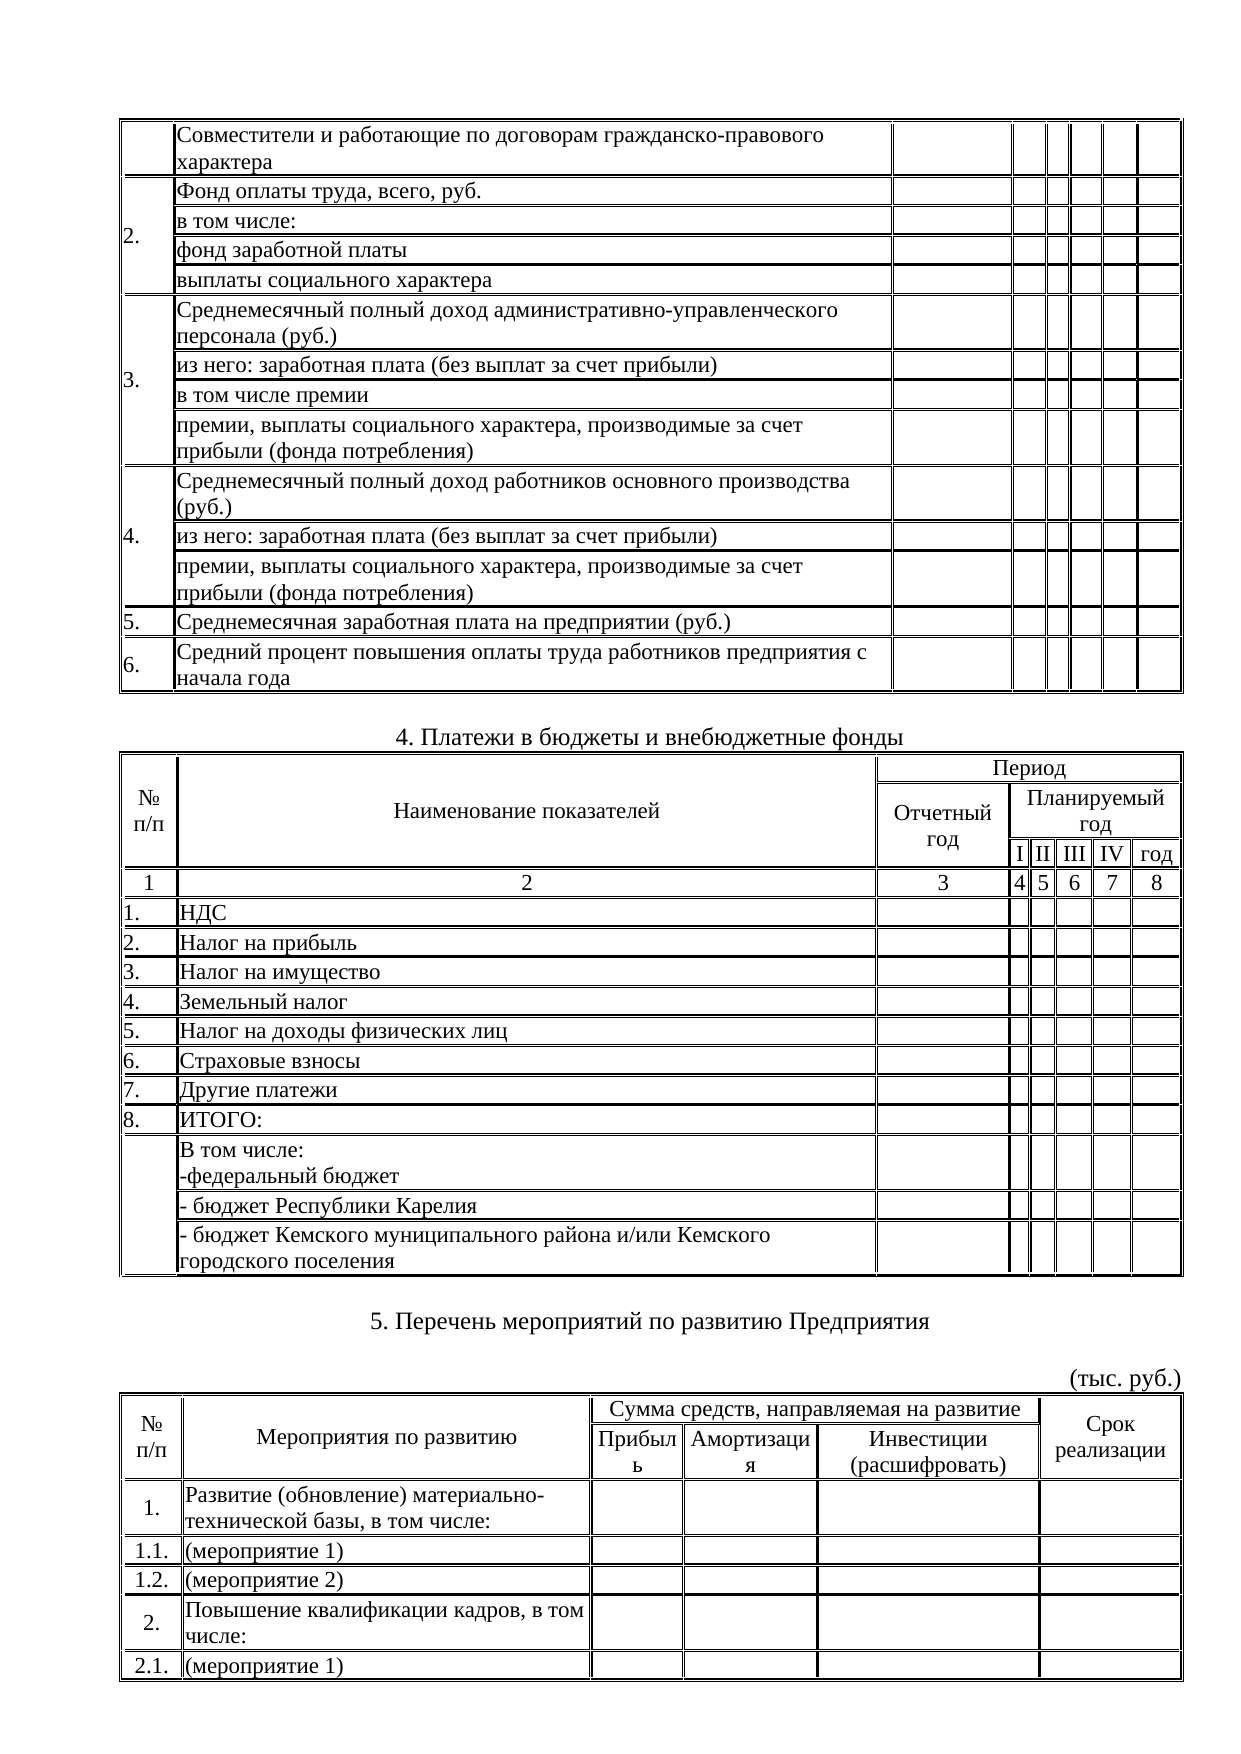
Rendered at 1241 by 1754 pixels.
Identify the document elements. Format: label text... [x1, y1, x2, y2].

table_cell (мероприятие 1) [184, 1537, 589, 1563]
table_cell 1. [120, 1478, 182, 1534]
table_cell [1039, 1478, 1182, 1534]
table_cell [894, 266, 1011, 292]
table_cell [1014, 237, 1045, 263]
table_header № п/п [122, 1396, 182, 1478]
table_cell [1011, 899, 1028, 925]
table_cell [1104, 552, 1136, 605]
table_cell [1072, 608, 1101, 634]
table_cell [878, 1047, 1008, 1073]
table_cell [1032, 958, 1054, 984]
table_cell [1094, 1077, 1130, 1103]
table_cell [1032, 899, 1054, 925]
table_cell IV [1094, 840, 1130, 866]
table_cell [1072, 266, 1101, 292]
table_cell Совместители и работающие по договорам гражданско-правового характера [174, 122, 892, 174]
table_cell [1139, 348, 1181, 378]
table_cell [894, 608, 1011, 634]
table_cell [1104, 266, 1136, 292]
table_cell [1133, 1189, 1181, 1218]
table_cell НДС [179, 899, 875, 925]
table_cell [1011, 1047, 1028, 1073]
table_cell [1014, 296, 1045, 348]
table_cell [1104, 523, 1136, 549]
table_cell [1047, 120, 1070, 174]
table_cell [1048, 266, 1068, 292]
table_cell [894, 523, 1011, 549]
table_cell [1009, 1218, 1030, 1274]
table_cell [1104, 608, 1136, 634]
table_cell 8 [1133, 866, 1181, 896]
table_cell [1093, 1222, 1131, 1274]
table_cell [1014, 381, 1045, 407]
table_cell [1048, 296, 1068, 348]
table_cell [1014, 608, 1045, 634]
text (тыс. руб.) [118, 1363, 1181, 1392]
table_cell [1139, 378, 1182, 407]
table_cell [1104, 352, 1136, 378]
table_cell Планируемый год [1009, 781, 1182, 837]
table_cell [894, 552, 1011, 605]
table_cell [1039, 1649, 1182, 1678]
table_cell [1137, 118, 1182, 174]
table_cell [893, 122, 1012, 174]
table_cell фонд заработной платы [176, 237, 891, 263]
table_cell [1094, 899, 1130, 925]
table_cell [1094, 1136, 1130, 1188]
table_cell [1057, 1047, 1091, 1073]
table_cell 1 [122, 866, 176, 896]
table_cell Амортизация [685, 1425, 816, 1478]
table_cell [893, 638, 1012, 690]
table_cell год [1131, 837, 1182, 866]
table_cell [1048, 178, 1068, 204]
table_cell 7. [122, 1073, 176, 1103]
table_cell [1032, 1018, 1054, 1044]
table_cell [1104, 411, 1136, 463]
table_cell [1014, 207, 1045, 233]
table_cell [1048, 352, 1068, 378]
table_cell [878, 929, 1008, 955]
table_cell [1014, 352, 1045, 378]
table_cell [685, 1481, 816, 1534]
table_cell [1094, 929, 1130, 955]
table_cell 1.2. [122, 1563, 181, 1593]
table_cell (мероприятие 2) [184, 1567, 589, 1593]
table_cell Развитие (обновление) материально-технической базы, в том числе: [184, 1481, 589, 1534]
table_cell [1011, 1077, 1028, 1103]
table_cell [1072, 178, 1101, 204]
table_cell [1103, 638, 1137, 690]
table_cell Среднемесячная заработная плата на предприятии (руб.) [176, 608, 891, 634]
table_cell [1057, 1077, 1091, 1103]
table_cell [878, 988, 1008, 1014]
table_cell [1133, 955, 1180, 984]
table_cell [1014, 552, 1045, 605]
table_cell [1048, 381, 1068, 407]
table_cell [685, 1596, 816, 1649]
table_cell [1014, 523, 1045, 549]
table_cell [1104, 237, 1136, 263]
table_cell (мероприятие 1) [183, 1649, 591, 1678]
table_cell Налог на имущество [179, 958, 875, 984]
table_cell [1094, 988, 1130, 1014]
table_cell [878, 1077, 1008, 1103]
table_cell Другие платежи [179, 1077, 875, 1103]
table_cell [1103, 120, 1137, 174]
table_cell [1014, 411, 1045, 463]
table_cell [1032, 1192, 1054, 1218]
table_cell [1057, 988, 1091, 1014]
table_cell [878, 1192, 1008, 1218]
table_cell 7 [1094, 870, 1130, 896]
table_cell [1133, 1103, 1182, 1132]
table_cell [1048, 237, 1068, 263]
table_cell [1048, 467, 1068, 519]
table_cell [894, 178, 1011, 204]
table_cell Средний процент повышения оплаты труда работников предприятия с начала года [174, 638, 892, 690]
table_cell [122, 1133, 177, 1274]
table_cell [593, 1481, 682, 1534]
table_cell [878, 1136, 1008, 1188]
table_cell [1048, 608, 1068, 634]
table_cell [878, 899, 1008, 925]
table_cell [685, 1567, 816, 1593]
table_cell в том числе: [176, 207, 891, 233]
table_cell 3. [122, 955, 176, 984]
table_cell [1030, 1222, 1056, 1274]
table_cell Повышение квалификации кадров, в том числе: [184, 1596, 589, 1649]
table_cell [1133, 985, 1181, 1014]
table_cell Страховые взносы [179, 1047, 875, 1073]
table_cell [819, 1537, 1038, 1563]
table_cell [1139, 263, 1182, 292]
table_cell 2 [179, 870, 875, 896]
table_cell [1057, 1106, 1091, 1132]
table_cell 6 [1057, 870, 1091, 896]
table_cell [1047, 635, 1070, 690]
table_header № п/п [122, 753, 177, 866]
table_cell [1137, 635, 1181, 690]
table_cell [1057, 899, 1091, 925]
table_cell [1057, 958, 1091, 984]
table_cell [894, 296, 1011, 348]
table_cell Среднемесячный полный доход административно-управленческого персонала (руб.) [176, 296, 891, 348]
table_cell 6. [122, 635, 174, 690]
table_cell 1. [120, 896, 177, 925]
table_cell [817, 1652, 1039, 1678]
table_cell [1032, 1077, 1054, 1103]
table_cell [1131, 1218, 1181, 1274]
table_cell [894, 381, 1011, 407]
table_cell [1011, 1192, 1028, 1218]
table_cell выплаты социального характера [176, 266, 891, 292]
table_cell [1139, 549, 1180, 605]
table_cell [1072, 467, 1101, 519]
table_cell [1139, 408, 1181, 463]
table_cell [1094, 1106, 1130, 1132]
table_header Мероприятия по развитию [183, 1394, 591, 1478]
table_cell [1056, 1222, 1093, 1274]
table_cell [1104, 207, 1136, 233]
table_cell 5. [122, 605, 173, 634]
table_cell [1011, 1106, 1028, 1132]
table_cell [593, 1567, 682, 1593]
table_cell [1094, 1047, 1130, 1073]
table_cell [1137, 204, 1182, 233]
table_cell [1104, 296, 1136, 348]
table_cell 8. [120, 1103, 176, 1132]
table_cell [1041, 1593, 1182, 1649]
table_cell [819, 1596, 1038, 1649]
table_cell [1057, 1018, 1091, 1044]
table_cell 3. [122, 293, 173, 463]
table_cell Налог на прибыль [179, 929, 875, 955]
table_cell [1094, 958, 1130, 984]
table_cell 2.1. [120, 1649, 182, 1678]
table_cell [1072, 352, 1101, 378]
table_header Сумма средств, направляемая на развитие [591, 1396, 1039, 1422]
table_cell из него: заработная плата (без выплат за счет прибыли) [176, 352, 891, 378]
table_cell - бюджет Республики Карелия [179, 1192, 875, 1218]
table_cell В том числе: -федеральный бюджет [179, 1136, 875, 1188]
table_cell [1013, 638, 1047, 690]
table_cell [1011, 929, 1028, 955]
table_cell [1131, 1044, 1182, 1073]
table_cell [1104, 178, 1136, 204]
table_cell [1139, 293, 1181, 348]
table_cell [1057, 1136, 1091, 1188]
table_cell 2. [122, 174, 173, 292]
table_header Наименование показателей [177, 755, 876, 866]
table_cell [894, 411, 1011, 463]
table_cell [1048, 411, 1068, 463]
table_cell [1048, 523, 1068, 549]
table_cell [1072, 523, 1101, 549]
table_cell 4. [122, 464, 173, 605]
table_cell 2. [122, 925, 176, 955]
table_cell [1014, 178, 1045, 204]
table_cell [1072, 552, 1101, 605]
table_cell [878, 1018, 1008, 1044]
table_cell [1072, 296, 1101, 348]
table_cell [1139, 233, 1181, 263]
table_cell в том числе премии [176, 381, 891, 407]
table_cell [1048, 207, 1068, 233]
table_cell [685, 1537, 816, 1563]
table_cell [1139, 519, 1181, 549]
text 5. Перечень мероприятий по развитию Предприятия [118, 1306, 1181, 1335]
table_cell I [1011, 840, 1028, 866]
table_cell 4 [1011, 870, 1028, 896]
table_cell [819, 1567, 1038, 1593]
table_cell [1072, 411, 1101, 463]
table_cell Земельный налог [179, 988, 875, 1014]
table_cell Прибыль [593, 1425, 682, 1478]
table_cell [1013, 122, 1047, 174]
table_cell [1139, 605, 1180, 634]
table_cell Фонд оплаты труда, всего, руб. [176, 178, 891, 204]
table_cell [1104, 381, 1136, 407]
table_cell 3 [878, 870, 1008, 896]
table_cell 4. [122, 985, 176, 1014]
table_cell [1032, 988, 1054, 1014]
table_cell [1041, 1563, 1181, 1593]
table_cell из него: заработная плата (без выплат за счет прибыли) [176, 523, 891, 549]
table_cell - бюджет Кемского муниципального района и/или Кемского городского поселения [177, 1222, 876, 1274]
table_cell Налог на доходы физических лиц [179, 1018, 875, 1044]
table_cell [593, 1596, 682, 1649]
table_cell [894, 352, 1011, 378]
table_cell [1139, 174, 1181, 204]
table_cell [1133, 1133, 1181, 1188]
table_cell [1094, 1192, 1130, 1218]
table_cell [1011, 1136, 1028, 1188]
table_cell [1133, 1073, 1181, 1103]
table_header Период [876, 755, 1180, 781]
table_cell [1072, 207, 1101, 233]
table_cell 6. [120, 1044, 177, 1073]
table_cell [591, 1652, 683, 1678]
table_cell [1104, 467, 1136, 519]
table_cell [684, 1652, 817, 1678]
table_cell [1072, 237, 1101, 263]
table_cell Отчетный год [878, 784, 1008, 866]
table_cell [1014, 467, 1045, 519]
table_cell [1032, 929, 1054, 955]
table_cell [1133, 925, 1181, 955]
table_cell [1032, 1106, 1054, 1132]
table_cell [1057, 1192, 1091, 1218]
table_cell [1011, 988, 1028, 1014]
table_cell [876, 1222, 1009, 1274]
table_cell [1039, 1534, 1182, 1563]
table_cell 1.1. [120, 1534, 182, 1563]
table_cell [1139, 464, 1181, 519]
table_cell [894, 237, 1011, 263]
table_cell [593, 1537, 682, 1563]
table_cell [1048, 552, 1068, 605]
table_cell Среднемесячный полный доход работников основного производства (руб.) [176, 467, 891, 519]
table_cell Инвестиции (расшифровать) [819, 1425, 1038, 1478]
table_cell III [1057, 840, 1091, 866]
table_cell [1011, 1018, 1028, 1044]
text 4. Платежи в бюджеты и внебюджетные фонды [118, 722, 1181, 751]
table_cell [894, 467, 1011, 519]
table_cell [1011, 958, 1028, 984]
table_cell [1032, 1047, 1054, 1073]
table_cell [1133, 1014, 1181, 1044]
table_cell 5. [122, 1014, 176, 1044]
table_cell 2. [120, 1593, 181, 1649]
table_cell [1072, 381, 1101, 407]
table_cell [878, 1106, 1008, 1132]
table_cell [1014, 266, 1045, 292]
table_cell [1070, 122, 1102, 174]
table_cell II [1032, 840, 1054, 866]
table_cell [819, 1481, 1038, 1534]
table_cell премии, выплаты социального характера, производимые за счет прибыли (фонда потребления) [176, 411, 891, 463]
table_cell 5 [1032, 870, 1054, 896]
table_cell ИТОГО: [179, 1106, 875, 1132]
table_cell [1094, 1018, 1130, 1044]
table_cell премии, выплаты социального характера, производимые за счет прибыли (фонда потребления) [176, 552, 891, 605]
table_cell [894, 207, 1011, 233]
table_cell [1070, 638, 1102, 690]
table_cell [878, 958, 1008, 984]
table_cell [1131, 896, 1182, 925]
table_header Срок реализации [1039, 1396, 1180, 1478]
table_cell [1057, 929, 1091, 955]
table_cell [1032, 1136, 1054, 1188]
